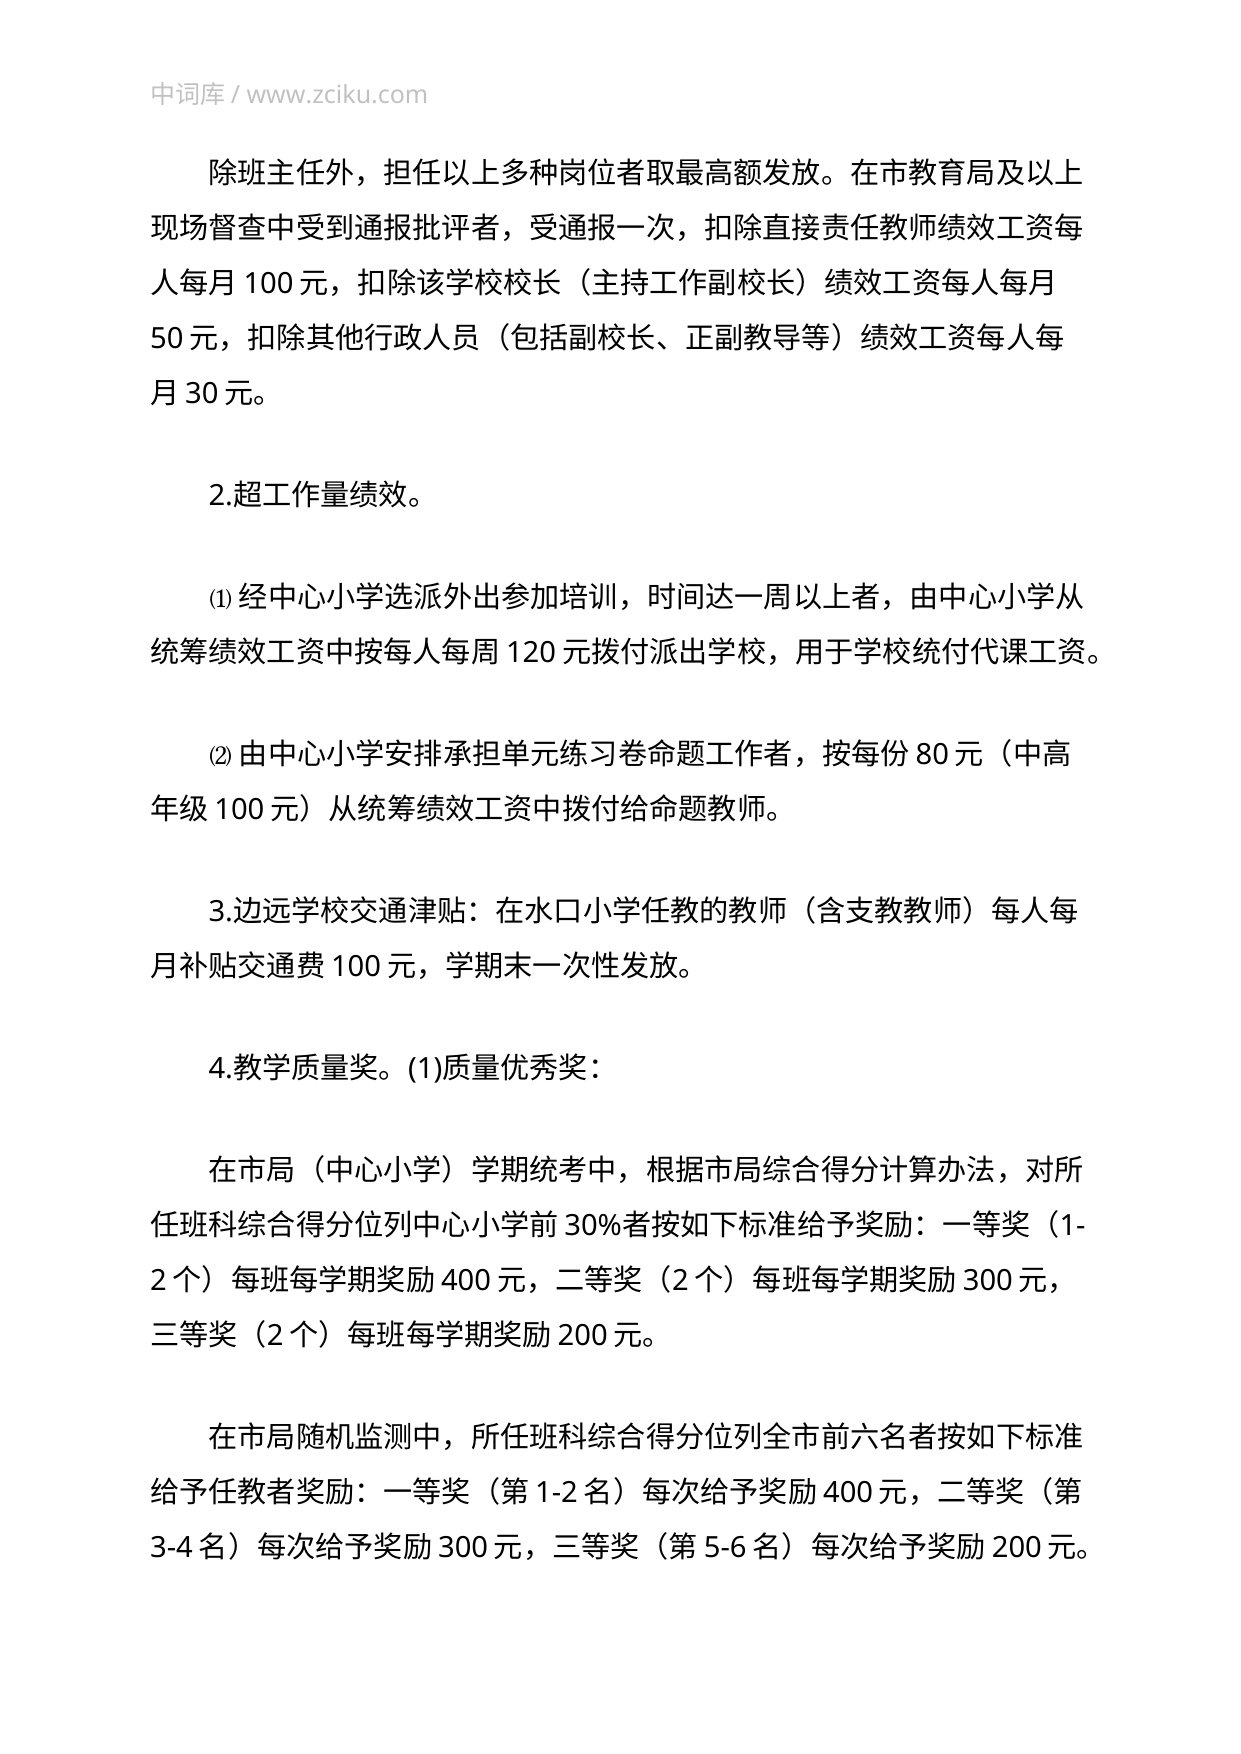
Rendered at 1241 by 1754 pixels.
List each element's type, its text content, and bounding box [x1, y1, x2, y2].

text 在市局随机监测中，所任班科综合得分位列全市前六名者按如下标准给予任教者奖励：一等奖（第1-2名）每次给予奖励400元，二等奖（第3-4名）每次给予奖励300元，三等奖（第5-6名）每次给予奖励200元。 [150, 1413, 1090, 1566]
text ⑴经中心小学选派外出参加培训，时间达一周以上者，由中心小学从统筹绩效工资中按每人每周120元拨付派出学校，用于学校统付代课工资。 [150, 574, 1090, 671]
text ⑵由中心小学安排承担单元练习卷命题工作者，按每份80元（中高年级100元）从统筹绩效工资中拨付给命题教师。 [150, 731, 1090, 828]
text 在市局（中心小学）学期统考中，根据市局综合得分计算办法，对所任班科综合得分位列中心小学前30%者按如下标准给予奖励：一等奖（1-2个）每班每学期奖励400元，二等奖（2个）每班每学期奖励300元，三等奖（2个）每班每学期奖励200元。 [150, 1147, 1090, 1354]
text 4.教学质量奖。(1)质量优秀奖： [150, 1045, 1090, 1087]
text 除班主任外，担任以上多种岗位者取最高额发放。在市教育局及以上现场督查中受到通报批评者，受通报一次，扣除直接责任教师绩效工资每人每月100元，扣除该学校校长（主持工作副校长）绩效工资每人每月50元，扣除其他行政人员（包括副校长、正副教导等）绩效工资每人每月30元。 [150, 150, 1090, 412]
text 3.边远学校交通津贴：在水口小学任教的教师（含支教教师）每人每月补贴交通费100元，学期末一次性发放。 [150, 888, 1090, 985]
text 2.超工作量绩效。 [150, 472, 1090, 514]
